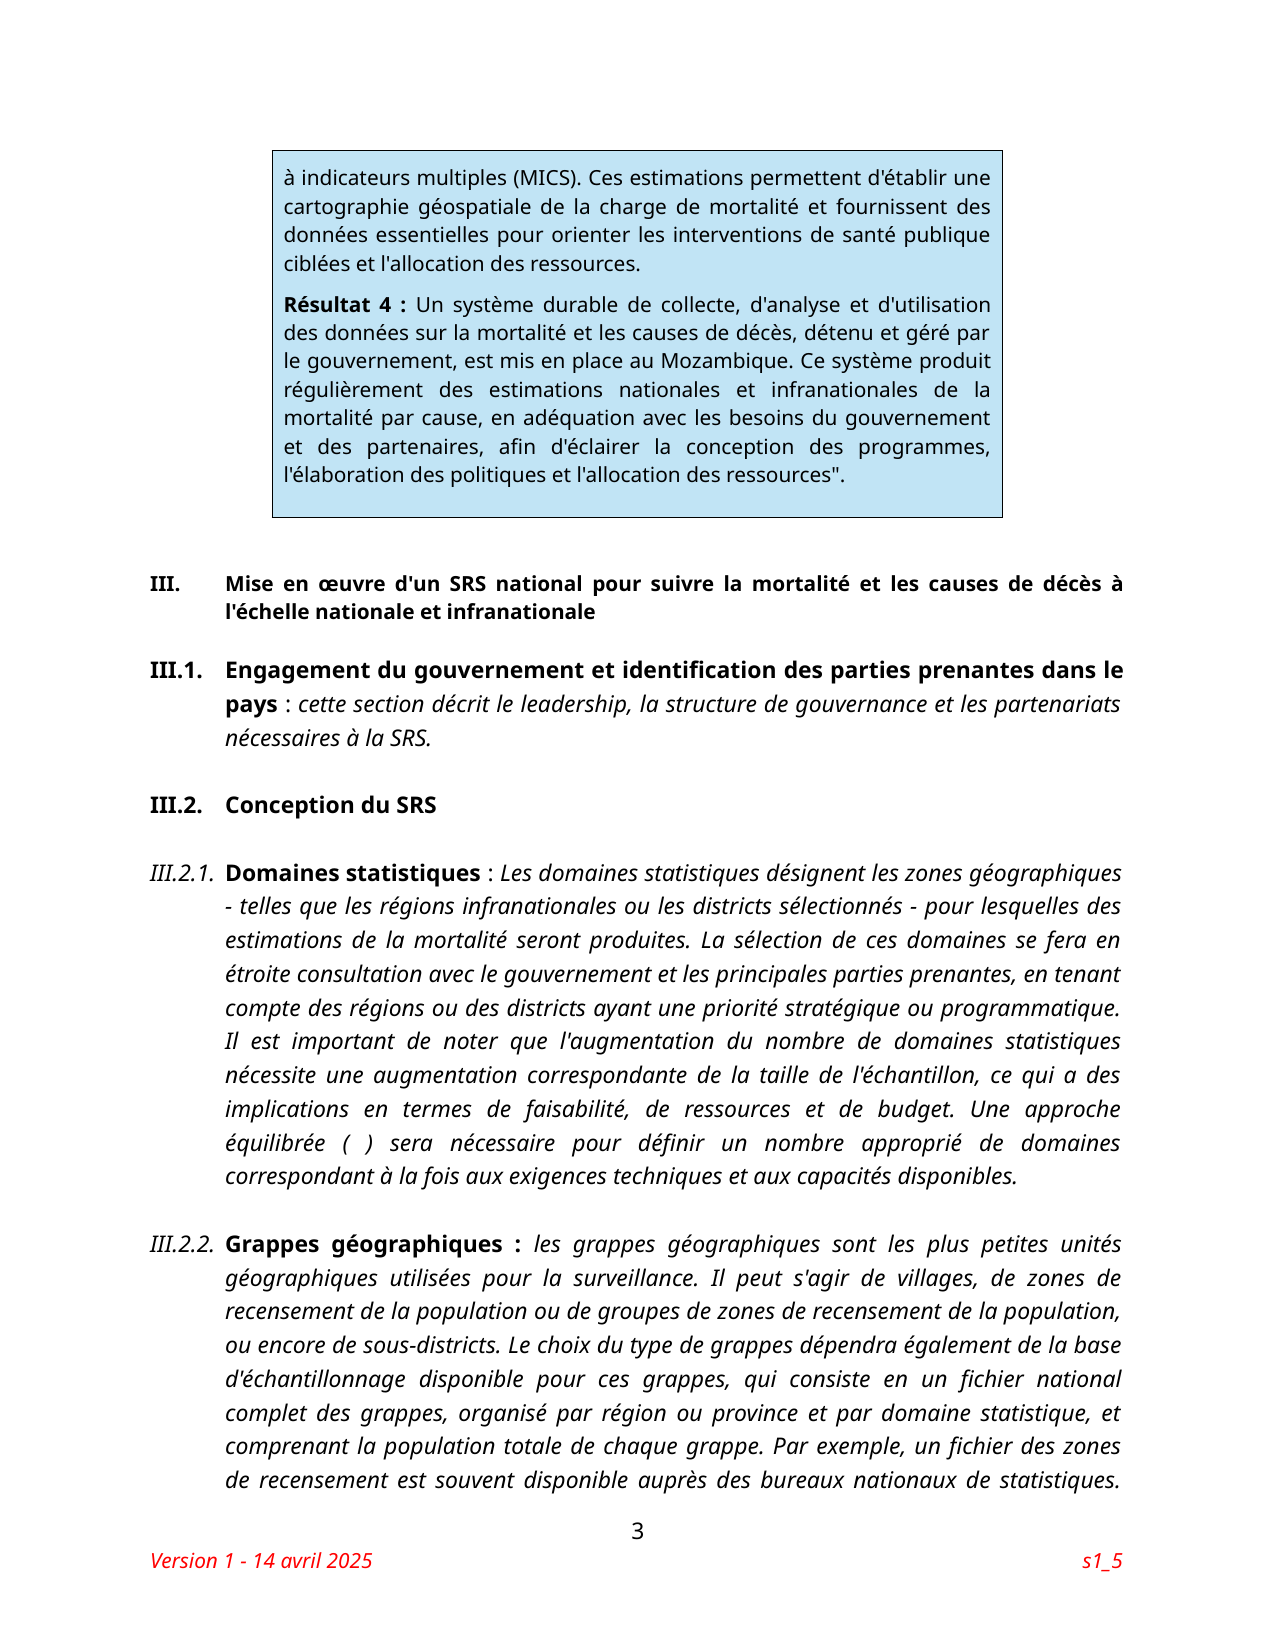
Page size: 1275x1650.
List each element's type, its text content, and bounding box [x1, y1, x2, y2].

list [150, 1228, 1125, 1495]
list Engagement du gouvernement et identification des parties prenantes dans le pays : cette section décrit le leadership, la structure de gouvernance et les partenariats nécessaires à la SRS. [150, 654, 1125, 753]
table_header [273, 151, 1002, 517]
list Conception du SRS [150, 789, 1125, 820]
list Mise en œuvre d'un SRS national pour suivre la mortalité et les causes de décès à l'échelle nationale et infranationale [150, 569, 1125, 626]
list Domaines statistiques : Les domaines statistiques désignent les zones géographiques - telles que les régions infranationales ou les districts sélectionnés - pour lesquelles des estimations de la mortalité seront produites. La sélection de ces domaines se fera en étroite consultation avec le gouvernement et les principales parties prenantes, en tenant compte des régions ou des districts ayant une priorité stratégique ou programmatique. Il est important de noter que l'augmentation du nombre de domaines statistiques nécessite une augmentation correspondante de la taille de l'échantillon, ce qui a des implications en termes de faisabilité, de ressources et de budget. Une approche équilibrée ( ) sera nécessaire pour définir un nombre approprié de domaines correspondant à la fois aux exigences techniques et aux capacités disponibles. [150, 857, 1125, 1192]
